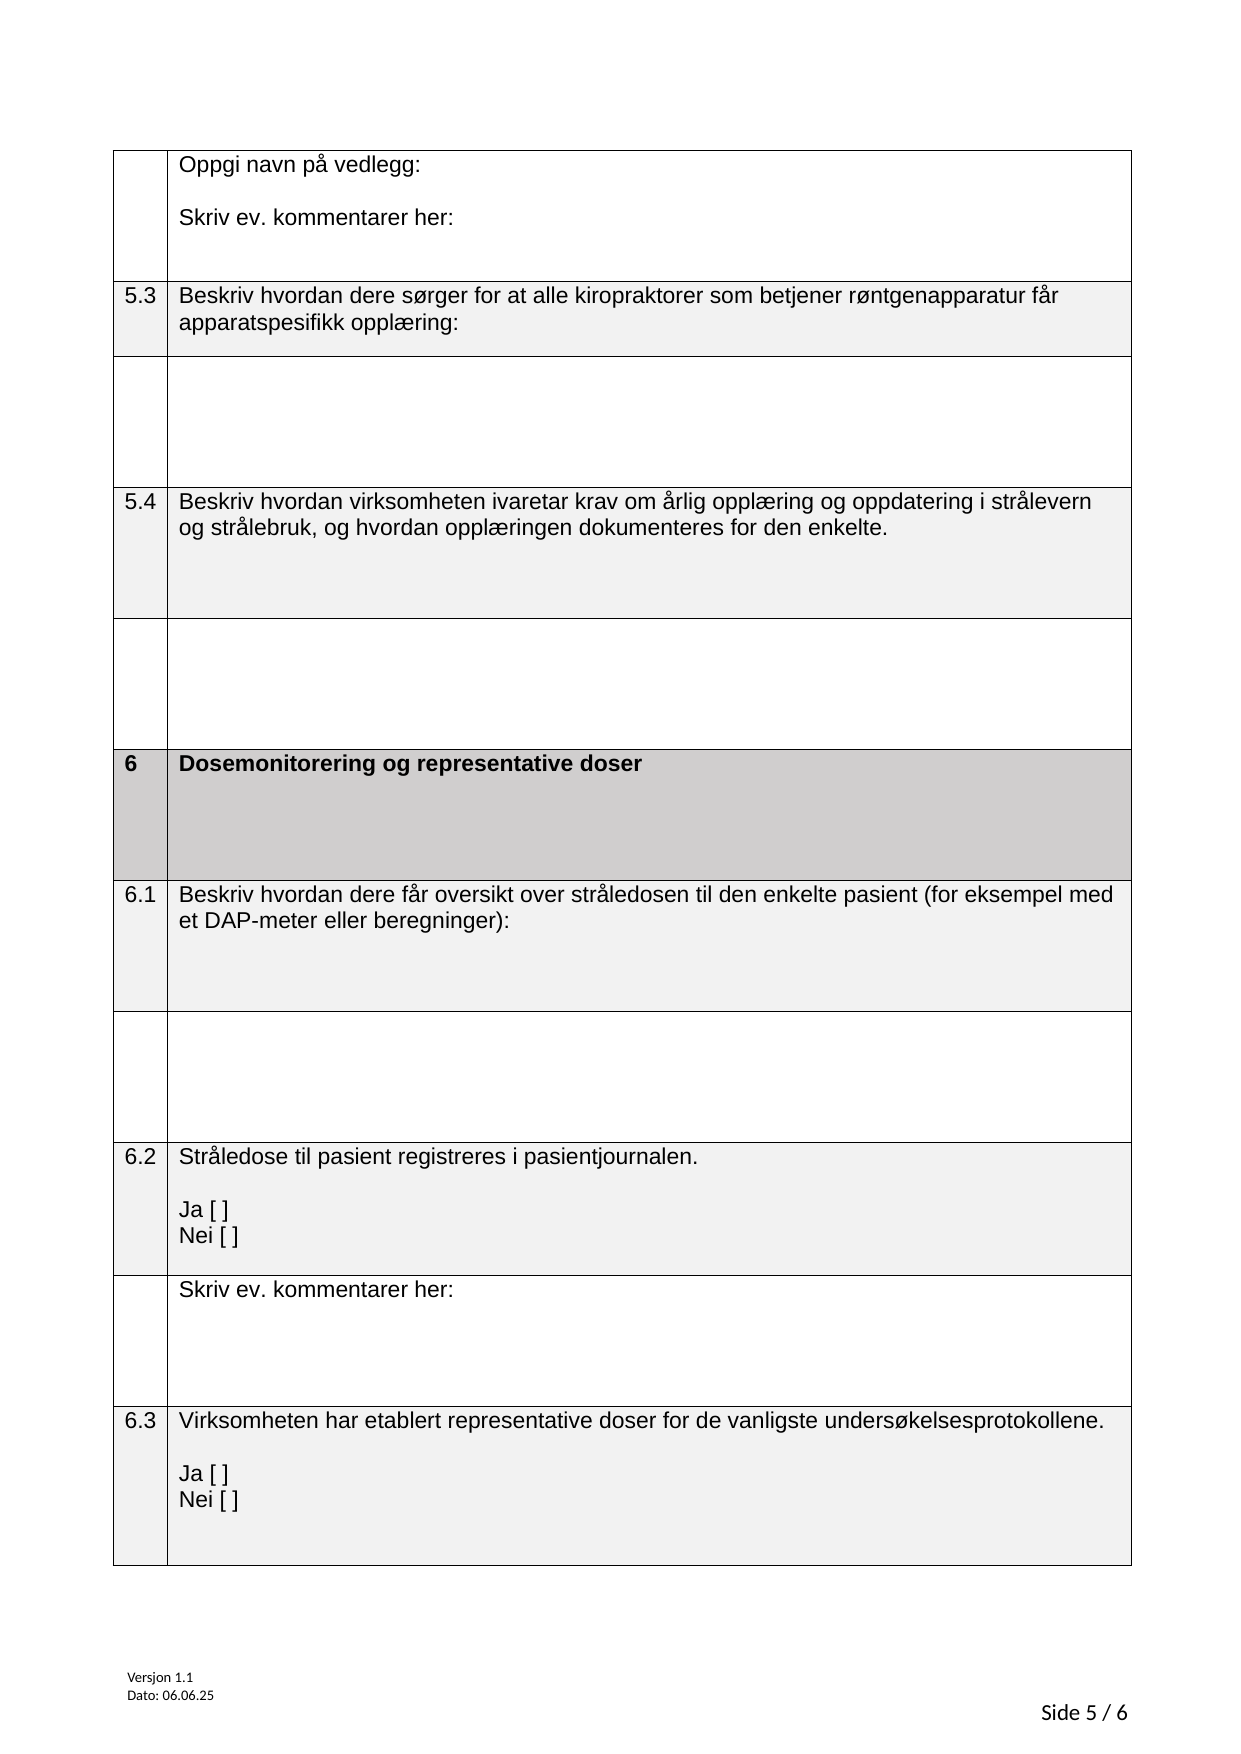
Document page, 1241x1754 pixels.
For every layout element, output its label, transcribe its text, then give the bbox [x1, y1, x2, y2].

table_cell Oppgi navn på vedlegg: Skriv ev. kommentarer her: [168, 151, 1131, 281]
table_cell Beskriv hvordan dere sørger for at alle kiropraktorer som betjener røntgenapparatur får apparatspesifikk opplæring: [168, 282, 1131, 356]
table_cell 6.2 [114, 1143, 167, 1275]
table_cell Skriv ev. kommentarer her: [168, 1276, 1131, 1406]
table_cell Virksomheten har etablert representative doser for de vanligste undersøkelsesprotokollene. Ja [ ] Nei [ ] [168, 1407, 1131, 1565]
table_cell [168, 619, 1131, 749]
table_cell 6.3 [114, 1407, 167, 1565]
table_cell Dosemonitorering og representative doser [168, 750, 1131, 880]
table_cell [114, 357, 167, 487]
table_cell [114, 619, 167, 749]
table_cell Beskriv hvordan virksomheten ivaretar krav om årlig opplæring og oppdatering i strålevern og strålebruk, og hvordan opplæringen dokumenteres for den enkelte. [168, 488, 1131, 618]
table_cell [114, 1012, 167, 1142]
table_cell Beskriv hvordan dere får oversikt over stråledosen til den enkelte pasient (for eksempel med et DAP-meter eller beregninger): [168, 881, 1131, 1011]
table_cell 6.1 [114, 881, 167, 1011]
table_cell [168, 357, 1131, 487]
table_cell 6 [114, 750, 167, 880]
table_cell [114, 1276, 167, 1406]
table_cell 5.3 [114, 282, 167, 356]
table_cell 5.4 [114, 488, 167, 618]
table_cell [168, 1012, 1131, 1142]
table_cell Stråledose til pasient registreres i pasientjournalen. Ja [ ] Nei [ ] [168, 1143, 1131, 1275]
table_cell [114, 151, 167, 281]
